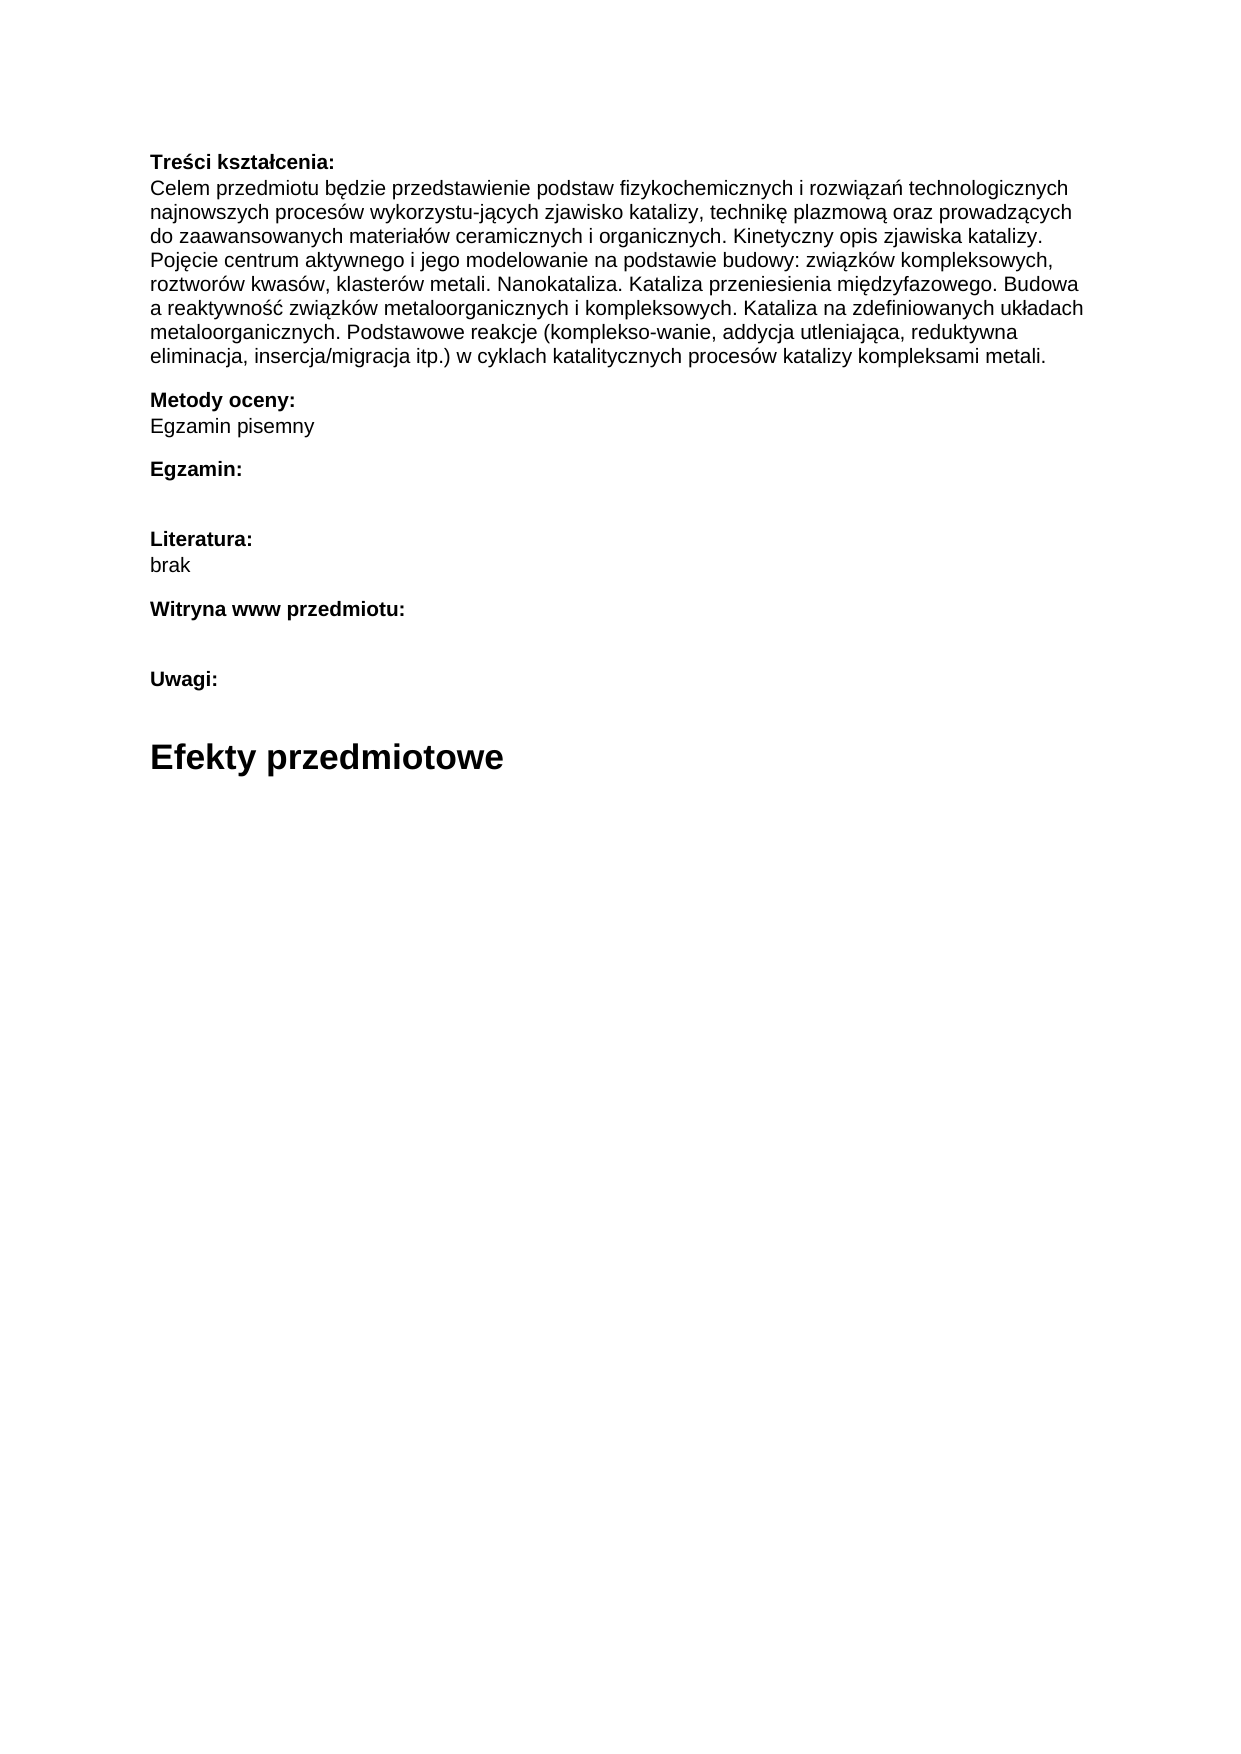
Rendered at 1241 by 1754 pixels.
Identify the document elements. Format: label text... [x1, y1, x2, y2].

text Treści kształcenia: [150, 150, 1090, 174]
subtitle Efekty przedmiotowe [150, 736, 1090, 777]
text Egzamin pisemny [150, 413, 1090, 437]
text Literatura: [150, 527, 1090, 551]
text Witryna www przedmiotu: [150, 597, 1090, 621]
text Uwagi: [150, 667, 1090, 691]
text Celem przedmiotu będzie przedstawienie podstaw fizykochemicznych i rozwiązań technologicznych najnowszych procesów wykorzystu-jących zjawisko katalizy, technikę plazmową oraz prowadzących do zaawansowanych materiałów ceramicznych i organicznych. Kinetyczny opis zjawiska katalizy. Pojęcie centrum aktywnego i jego modelowanie na podstawie budowy: związków kompleksowych, roztworów kwasów, klasterów metali. Nanokataliza. Kataliza przeniesienia międzyfazowego. Budowa a reaktywność związków metaloorganicznych i kompleksowych. Kataliza na zdefiniowanych układach metaloorganicznych. Podstawowe reakcje (komplekso-wanie, addycja utleniająca, reduktywna eliminacja, insercja/migracja itp.) w cyklach katalitycznych procesów katalizy kompleksami metali. [150, 176, 1090, 368]
text Egzamin: [150, 457, 1090, 481]
text Metody oceny: [150, 387, 1090, 411]
text brak [150, 553, 1090, 577]
